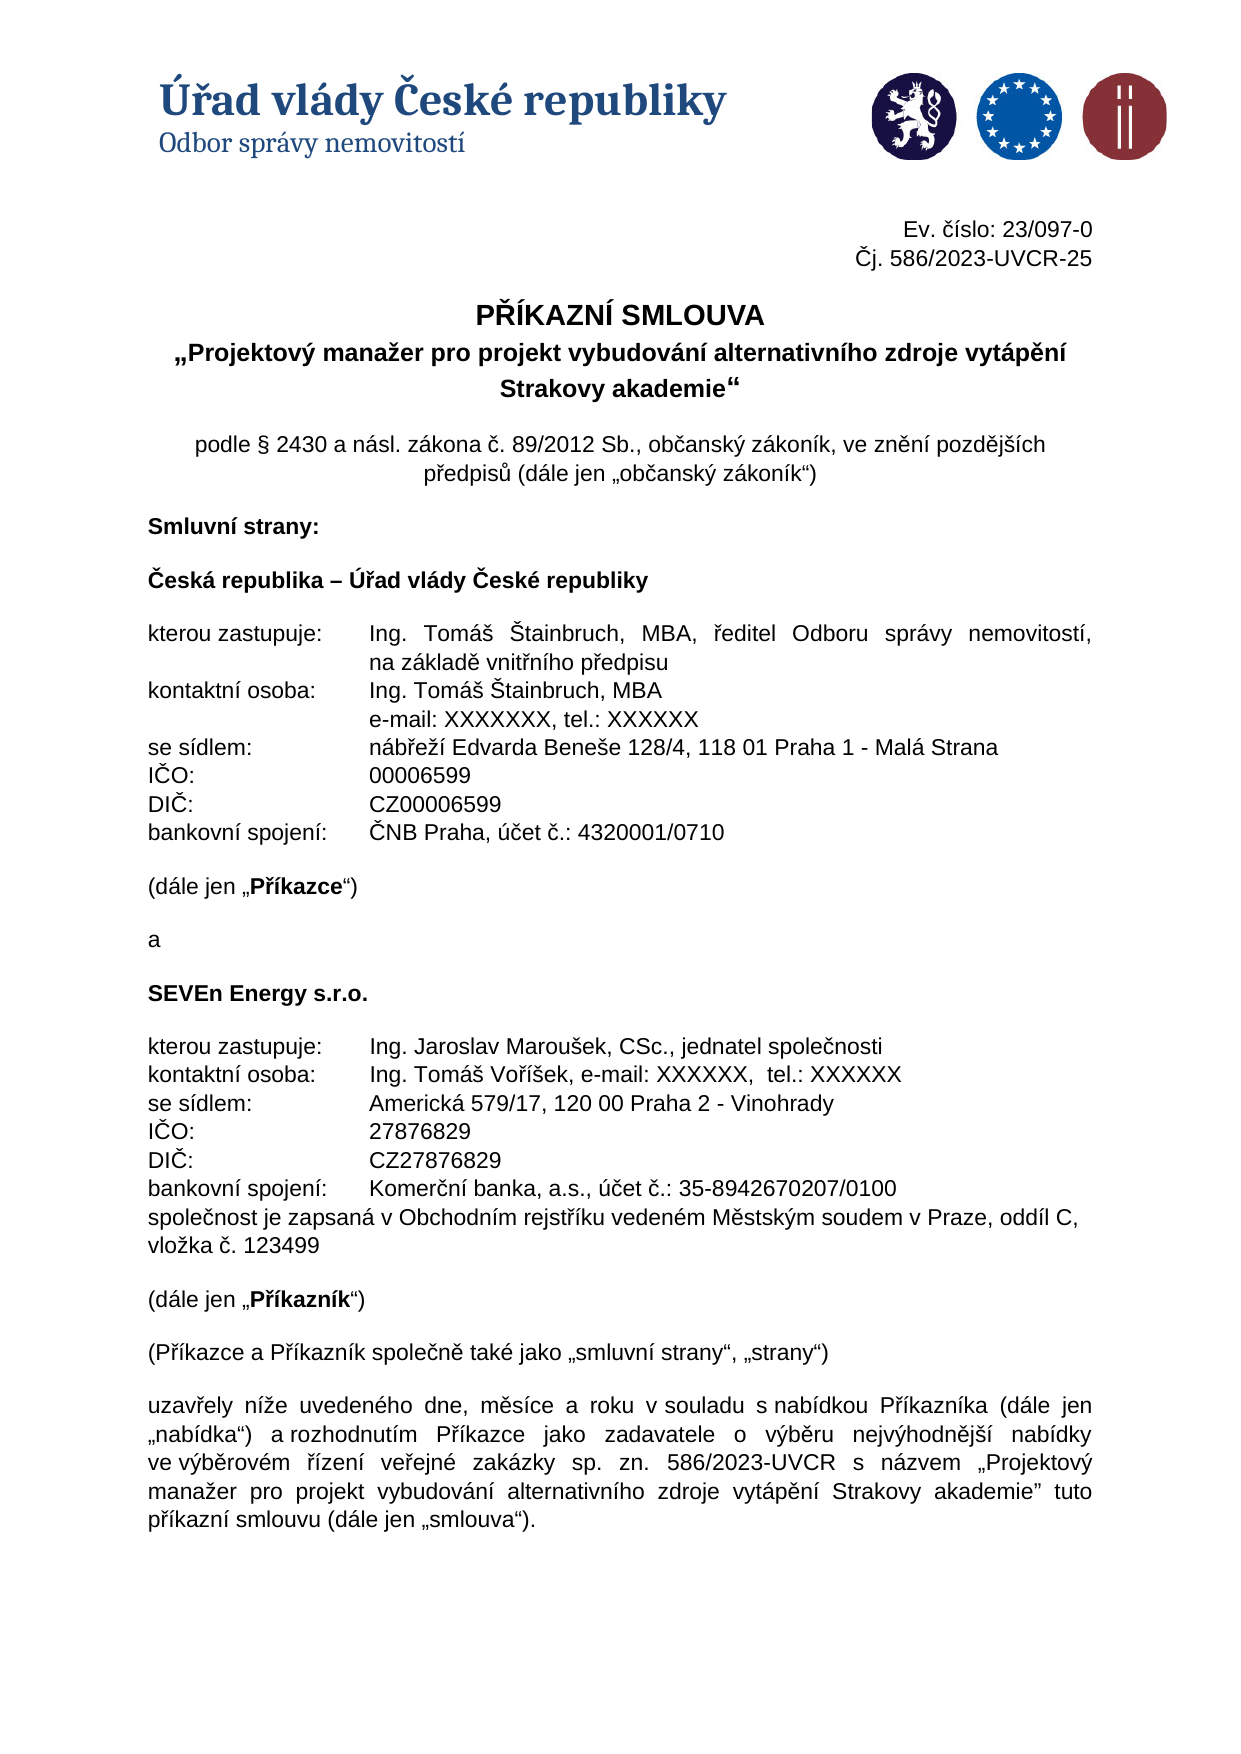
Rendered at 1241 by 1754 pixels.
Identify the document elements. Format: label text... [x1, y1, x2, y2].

text SEVEn Energy s.r.o. [148, 979, 1092, 1006]
text společnost je zapsaná v Obchodním rejstříku vedeném Městským soudem v Praze, oddíl C, vložka č. 123499 [148, 1204, 1092, 1258]
text se sídlem: Americká 579/17, 120 00 Praha 2 - Vinohrady [148, 1090, 1092, 1116]
text bankovní spojení: ČNB Praha, účet č.: 4320001/0710 [148, 819, 1092, 846]
text kterou zastupuje: Ing. Jaroslav Maroušek, CSc., jednatel společnosti [148, 1033, 1092, 1059]
text DIČ: CZ00006599 [148, 791, 1092, 817]
text bankovní spojení: Komerční banka, a.s., účet č.: 35-8942670207/0100 [148, 1175, 1092, 1202]
picture [871, 73, 1167, 160]
text IČO: 27876829 [148, 1118, 1092, 1145]
text e-mail: XXXXXXX, tel.: XXXXXX [369, 706, 1092, 732]
text (dále jen „Příkazník“) [148, 1286, 1092, 1312]
text PŘÍKAZNÍ smlouva „Projektový manažer pro projekt vybudování alternativního zdroje vytápění Strakovy akademie“ [148, 298, 1092, 404]
text a [148, 926, 1092, 952]
text se sídlem: nábřeží Edvarda Beneše 128/4, 118 01 Praha 1 - Malá Strana [148, 734, 1092, 760]
text IČO: 00006599 [148, 762, 1092, 789]
text uzavřely níže uvedeného dne, měsíce a roku v souladu s nabídkou Příkazníka (dále jen „nabídka“) a rozhodnutím Příkazce jako zadavatele o výběru nejvýhodnější nabídky ve výběrovém řízení veřejné zakázky sp. zn. 586/2023-UVCR s názvem „Projektový manažer pro projekt vybudování alternativního zdroje vytápění Strakovy akademie” tuto příkazní smlouvu (dále jen „smlouva“). [148, 1392, 1092, 1532]
text kterou zastupuje: Ing. Tomáš Štainbruch, MBA, ředitel Odboru správy nemovitostí, na základě vnitřního předpisu [148, 620, 1092, 675]
text kontaktní osoba: Ing. Tomáš Voříšek, e-mail: XXXXXX, tel.: XXXXXX [148, 1061, 1092, 1088]
text (dále jen „Příkazce“) [148, 873, 1092, 899]
text Česká republika – Úřad vlády České republiky [148, 567, 1092, 593]
text Ev. číslo: 23/097-0 [148, 216, 1092, 242]
text podle § 2430 a násl. zákona č. 89/2012 Sb., občanský zákoník, ve znění pozdějších předpisů (dále jen „občanský zákoník“) [148, 431, 1092, 486]
text (Příkazce a Příkazník společně také jako „smluvní strany“, „strany“) [148, 1339, 1092, 1365]
text Čj. 586/2023-UVCR-25 [148, 244, 1092, 271]
text DIČ: CZ27876829 [148, 1147, 1092, 1173]
text kontaktní osoba: Ing. Tomáš Štainbruch, MBA [148, 677, 1092, 703]
text Smluvní strany: [148, 513, 1092, 540]
